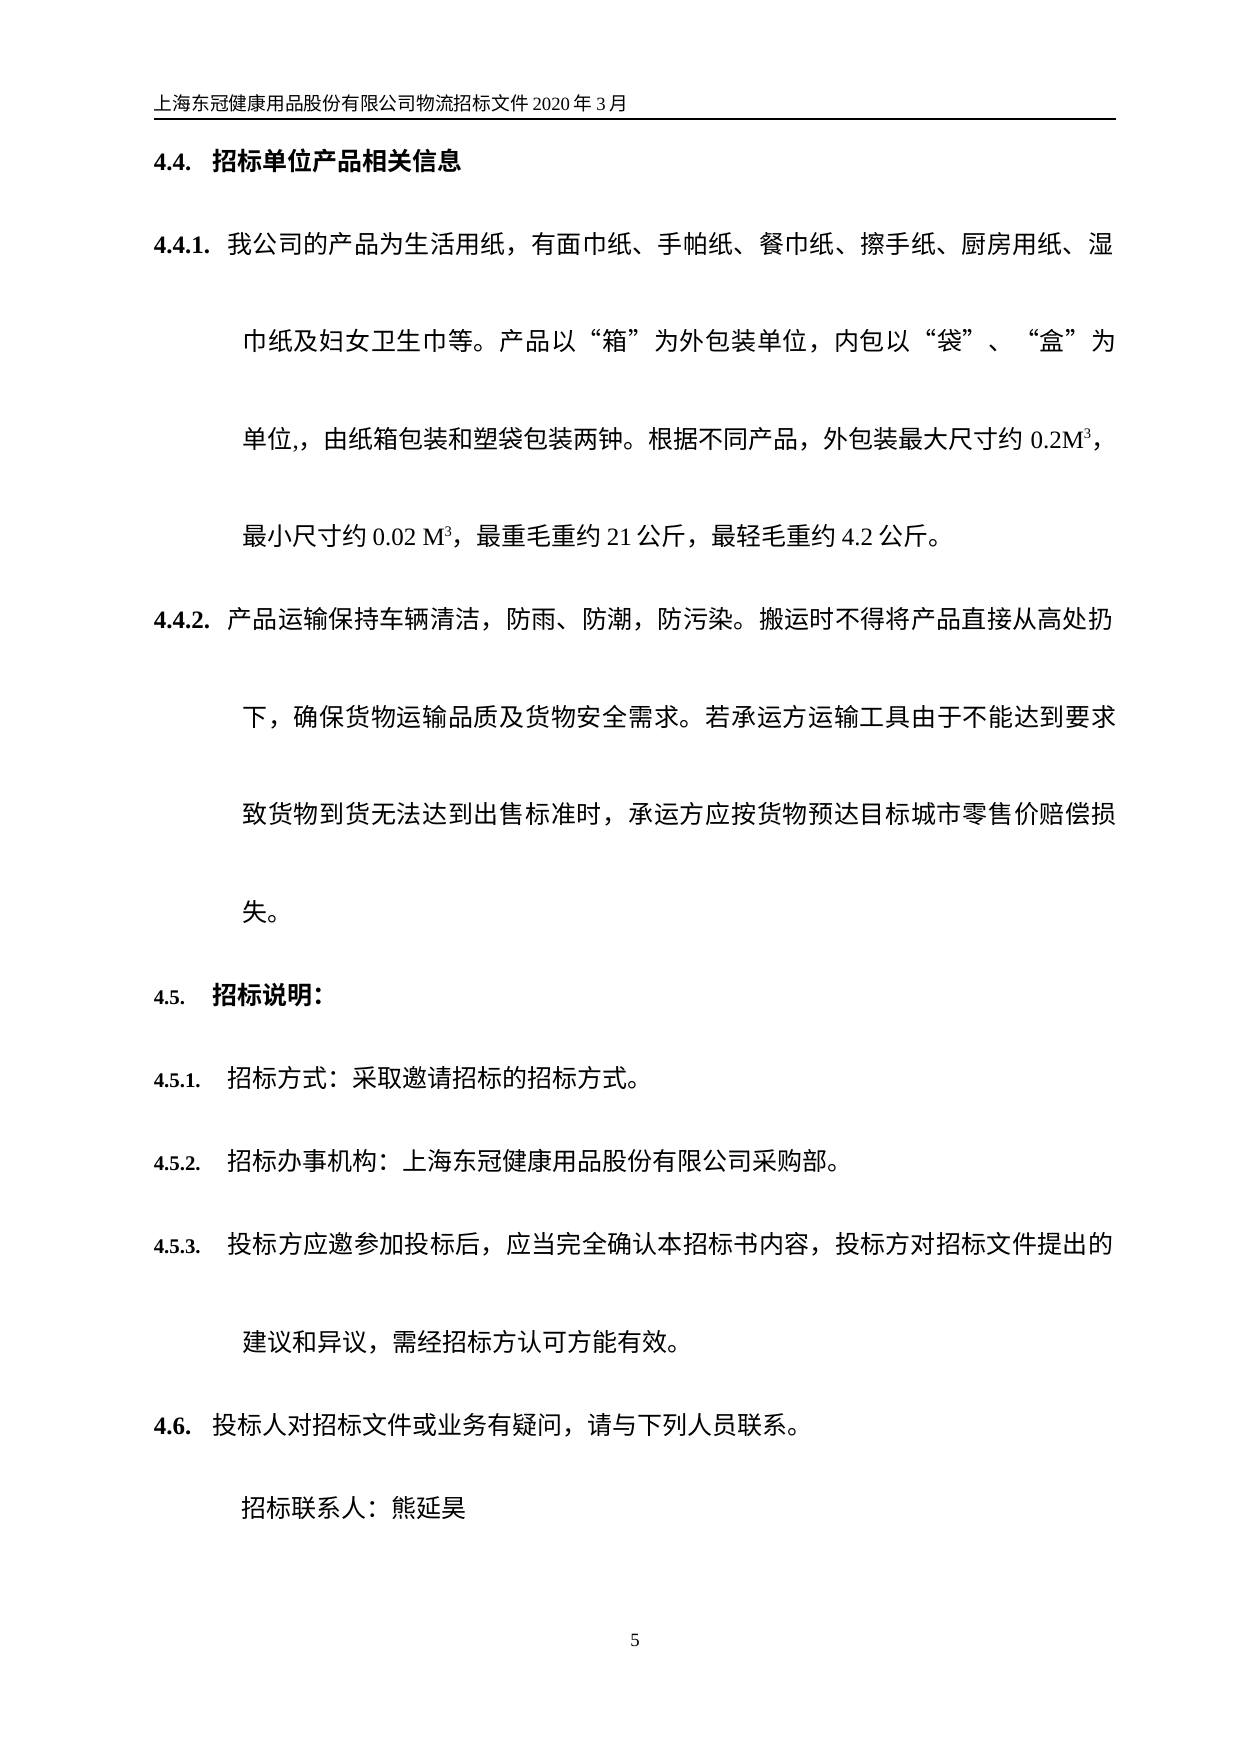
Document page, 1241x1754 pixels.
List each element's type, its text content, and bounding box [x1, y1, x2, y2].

list 投标人对招标文件或业务有疑问，请与下列人员联系。 [153, 1391, 1116, 1456]
list 产品运输保持车辆清洁，防雨、防潮，防污染。搬运时不得将产品直接从高处扔下，确保货物运输品质及货物安全需求。若承运方运输工具由于不能达到要求致货物到货无法达到出售标准时，承运方应按货物预达目标城市零售价赔偿损失。 [153, 586, 1116, 943]
list 招标说明： [153, 961, 1116, 1026]
list 我公司的产品为生活用纸，有面巾纸、手帕纸、餐巾纸、擦手纸、厨房用纸、湿巾纸及妇女卫生巾等。产品以“箱”为外包装单位，内包以“袋”、“盒”为单位,，由纸箱包装和塑袋包装两钟。根据不同产品，外包装最大尺寸约，最小尺寸约，最重毛重约，最轻毛重约。 [153, 210, 1116, 567]
list 招标办事机构：上海东冠健康用品股份有限公司采购部。 [153, 1127, 1116, 1192]
list 投标方应邀参加投标后，应当完全确认本招标书内容，投标方对招标文件提出的建议和异议，需经招标方认可方能有效。 [153, 1211, 1116, 1373]
list 招标方式：采取邀请招标的招标方式。 [153, 1044, 1116, 1109]
text 招标联系人：熊延昊 [153, 1474, 1133, 1539]
list 招标单位产品相关信息 [153, 127, 1116, 192]
